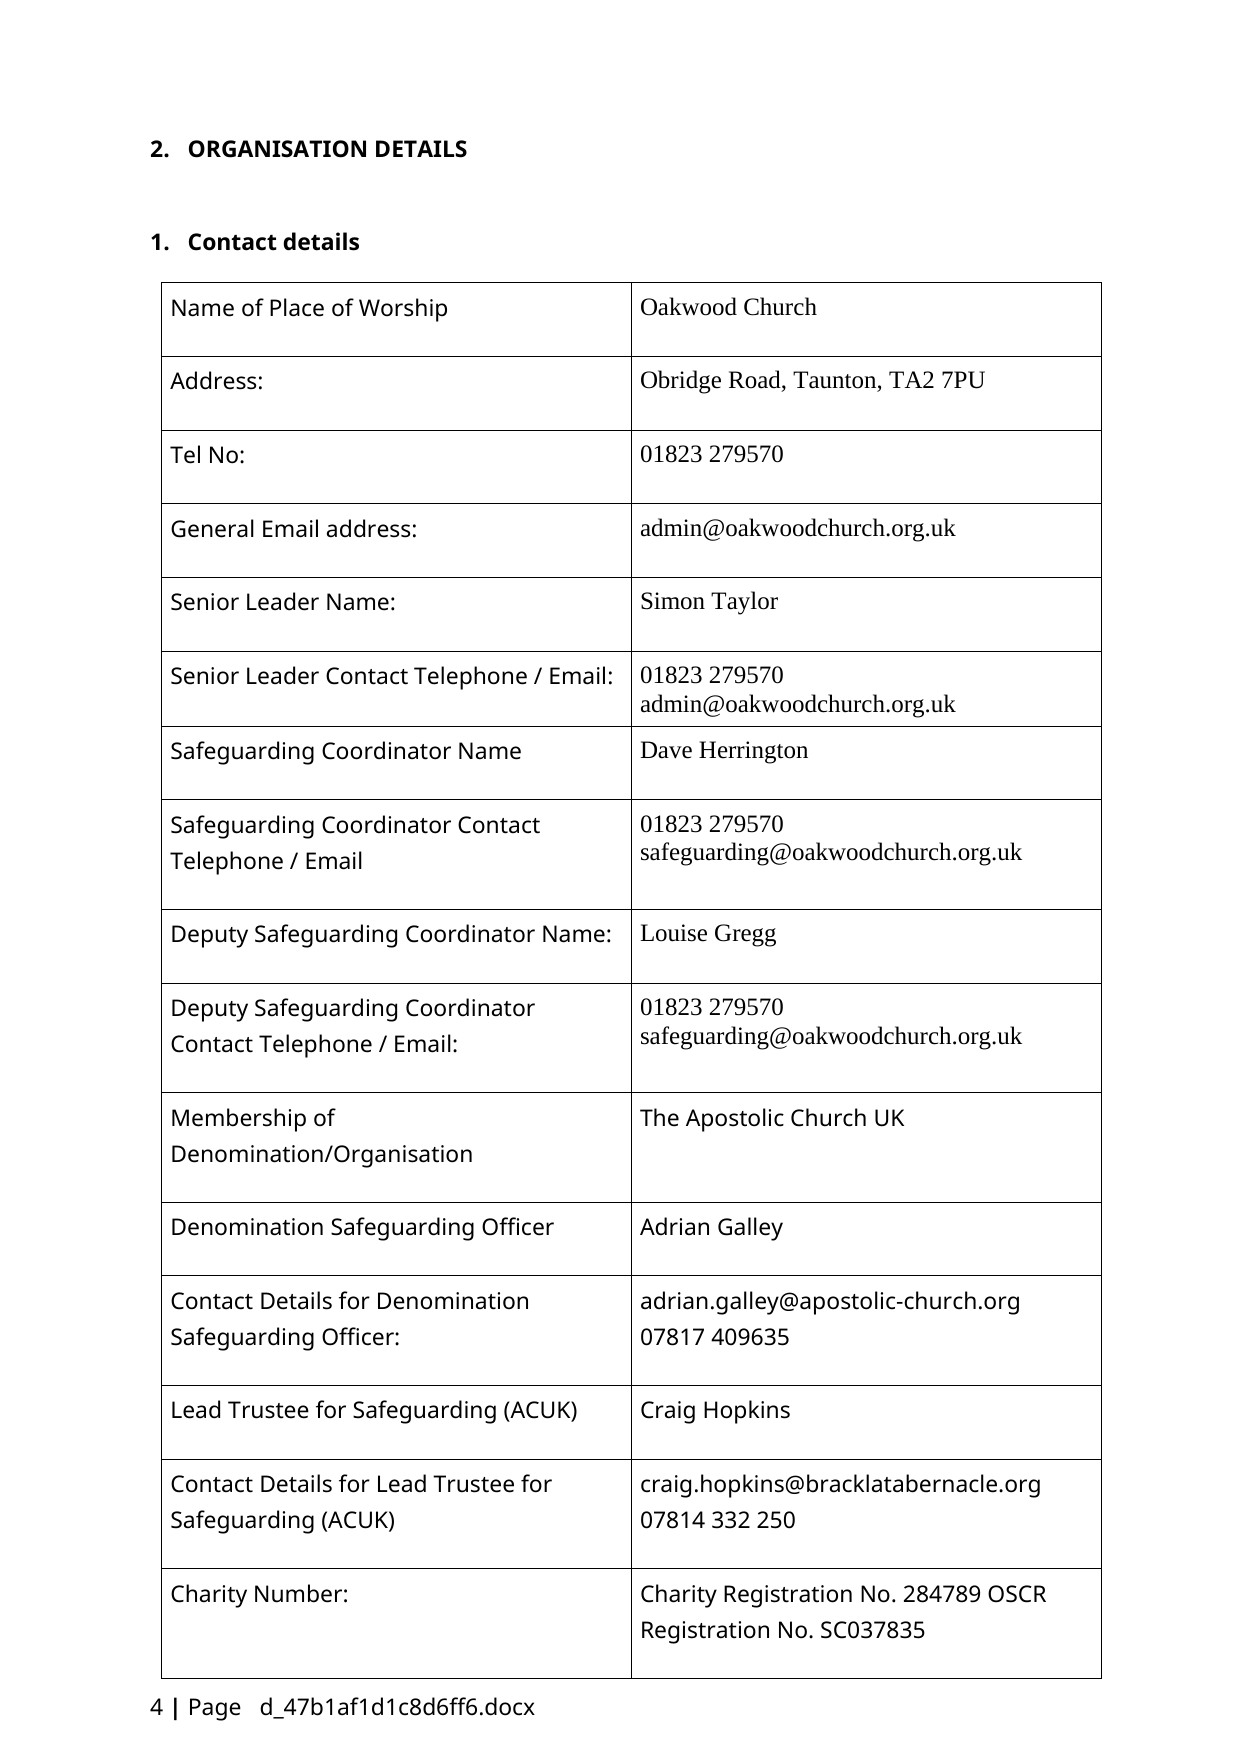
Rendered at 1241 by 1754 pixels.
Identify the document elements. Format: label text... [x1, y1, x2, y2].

table_cell Senior Leader Contact Telephone / Email: [162, 652, 631, 726]
table_cell Tel No: [162, 431, 631, 503]
table_cell Senior Leader Name: [162, 578, 631, 651]
table_cell Deputy Safeguarding Coordinator Contact Telephone / Email: [162, 984, 631, 1092]
table_cell Obridge Road, Taunton, TA2 7PU [632, 357, 1101, 429]
table_cell Contact Details for Lead Trustee for Safeguarding (ACUK) [162, 1460, 631, 1568]
table_cell Safeguarding Coordinator Contact Telephone / Email [162, 800, 631, 909]
table_cell General Email address: [162, 504, 631, 577]
table_cell Contact Details for Denomination Safeguarding Officer: [162, 1276, 631, 1385]
table_cell admin@oakwoodchurch.org.uk [632, 504, 1101, 577]
table_cell Lead Trustee for Safeguarding (ACUK) [162, 1386, 631, 1459]
table_cell Safeguarding Coordinator Name [162, 727, 631, 799]
table_cell Louise Gregg [632, 910, 1101, 983]
table_cell Charity Registration No. 284789 OSCR Registration No. SC037835 [632, 1569, 1101, 1678]
subtitle Contact details [150, 226, 1122, 257]
table_cell adrian.galley@apostolic-church.org 07817 409635 [632, 1276, 1101, 1385]
table_cell Address: [162, 357, 631, 429]
table_cell craig.hopkins@bracklatabernacle.org 07814 332 250 [632, 1460, 1101, 1568]
table_cell 01823 279570 safeguarding@oakwoodchurch.org.uk [632, 800, 1101, 909]
table_cell Simon Taylor [632, 578, 1101, 651]
table_cell 01823 279570 [632, 431, 1101, 503]
table_header Oakwood Church [632, 283, 1101, 356]
subtitle ORGANISATION DETAILS [150, 133, 1122, 164]
table_cell 01823 279570 safeguarding@oakwoodchurch.org.uk [632, 984, 1101, 1092]
table_cell 01823 279570 admin@oakwoodchurch.org.uk [632, 652, 1101, 726]
table_cell Adrian Galley [632, 1203, 1101, 1275]
table_header Name of Place of Worship [162, 283, 631, 356]
table_cell Craig Hopkins [632, 1386, 1101, 1459]
table_cell Charity Number: [162, 1569, 631, 1678]
table_cell Deputy Safeguarding Coordinator Name: [162, 910, 631, 983]
table_cell Membership of Denomination/Organisation [162, 1093, 631, 1202]
table_cell Dave Herrington [632, 727, 1101, 799]
table_cell Denomination Safeguarding Officer [162, 1203, 631, 1275]
table_cell The Apostolic Church UK [632, 1093, 1101, 1202]
